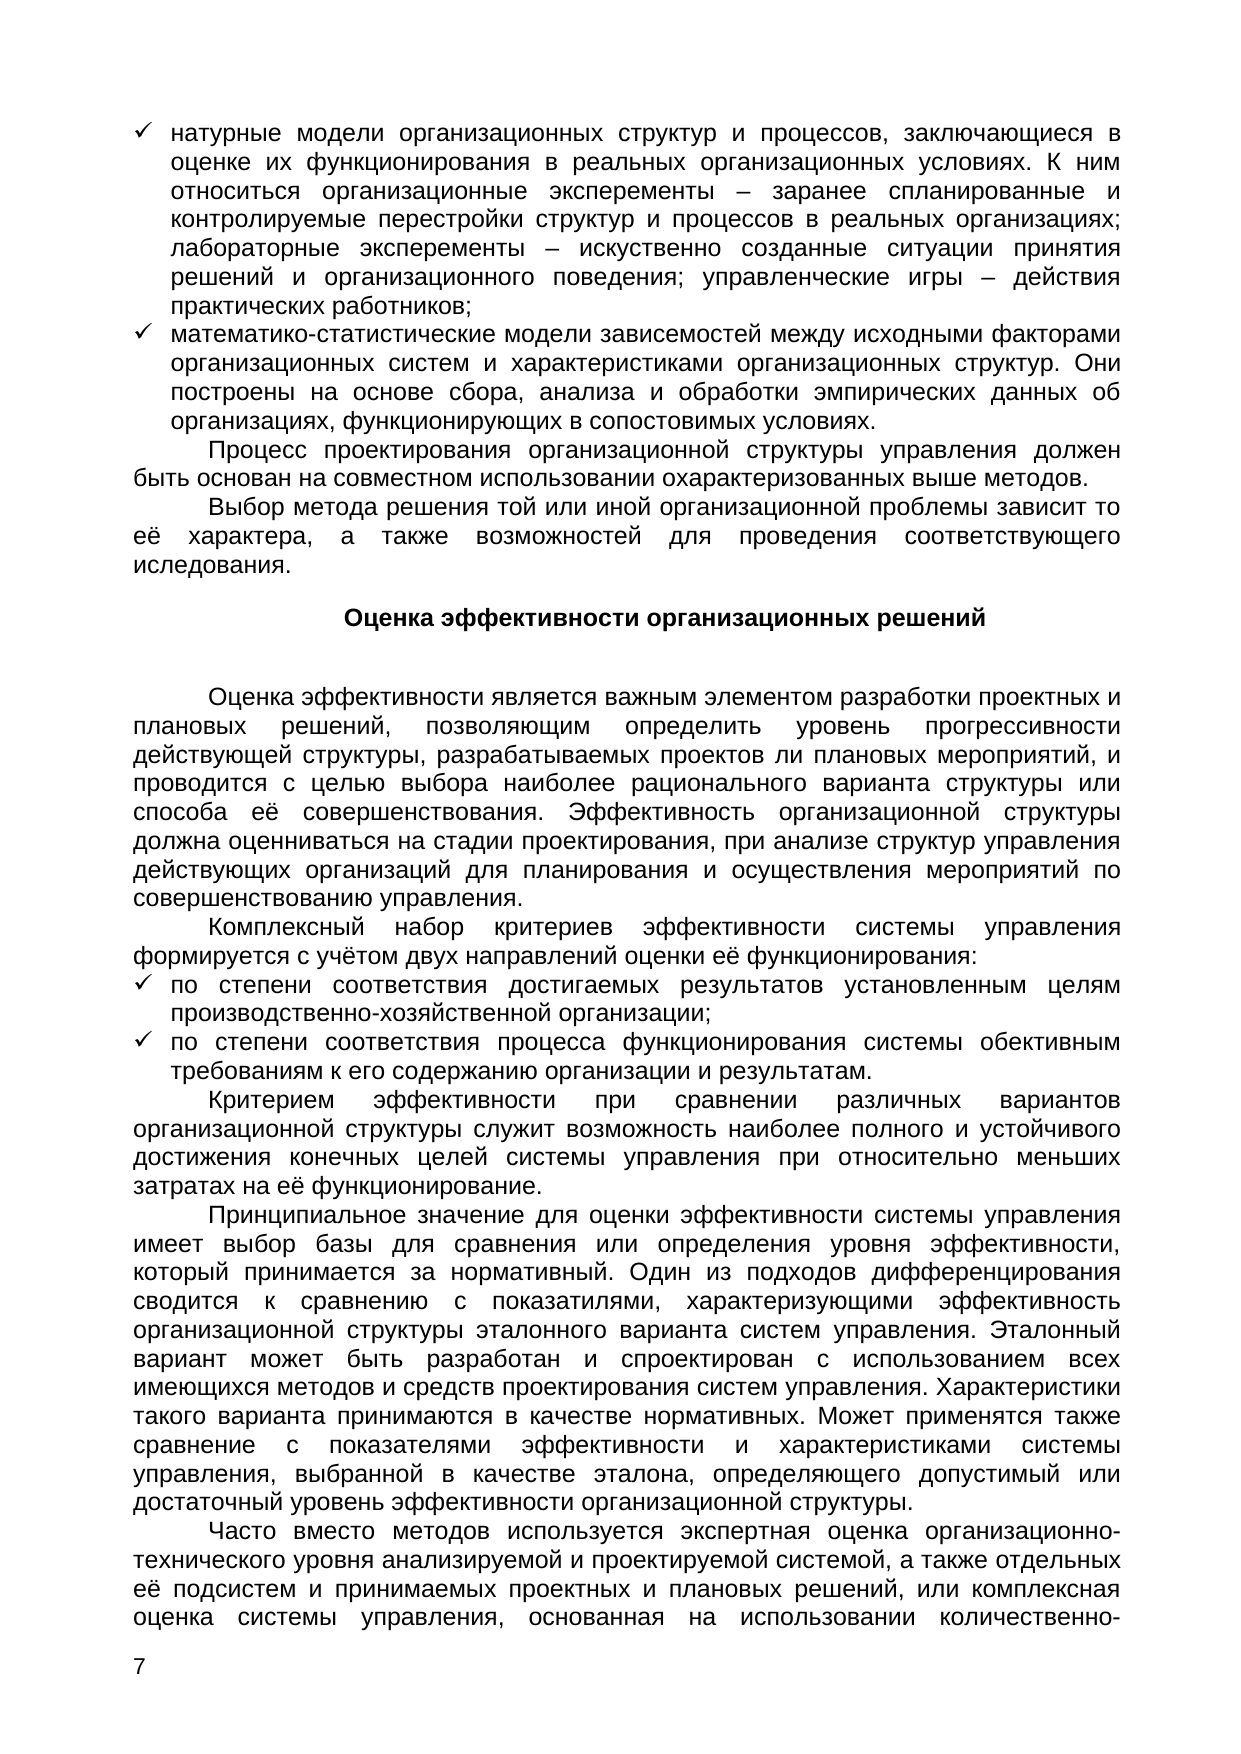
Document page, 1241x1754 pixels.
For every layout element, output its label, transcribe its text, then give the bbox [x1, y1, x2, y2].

text Процесс проектирования организационной структуры управления должен быть основан на совместном использовании охарактеризованных выше методов. [133, 434, 1122, 492]
list по степени соответствия процесса функционирования системы обективным требованиям к его содержанию организации и результатам. [133, 1027, 1122, 1085]
text Оценка эффективности организационных решений [133, 603, 1122, 632]
text Критерием эффективности при сравнении различных вариантов организационной структуры служит возможность наиболее полного и устойчивого достижения конечных целей системы управления при относительно меньших затратах на её функционирование. [133, 1085, 1122, 1200]
text Оценка эффективности является важным элементом разработки проектных и плановых решений, позволяющим определить уровень прогрессивности действующей структуры, разрабатываемых проектов ли плановых мероприятий, и проводится с целью выбора наиболее рационального варианта структуры или способа её совершенствования. Эффективность организационной структуры должна оценниваться на стадии проектирования, при анализе структур управления действующих организаций для планирования и осуществления мероприятий по совершенствованию управления. [133, 682, 1122, 912]
list математико-статистические модели зависемостей между исходными факторами организационных систем и характеристиками организационных структур. Они построены на основе сбора, анализа и обработки эмпирических данных об организациях, функционирующих в сопостовимых условиях. [133, 319, 1122, 434]
text Выбор метода решения той или иной организационной проблемы зависит то её характера, а также возможностей для проведения соответствующего иследования. [133, 492, 1122, 578]
list по степени соответствия достигаемых результатов установленным целям производственно-хозяйственной организации; [133, 969, 1122, 1027]
list натурные модели организационных структур и процессов, заключающиеся в оценке их функционирования в реальных организационных условиях. К ним относиться организационные эксперементы – заранее спланированные и контролируемые перестройки структур и процессов в реальных организациях; лабораторные эксперементы – искуственно созданные ситуации принятия решений и организационного поведения; управленческие игры – действия практических работников; [133, 118, 1122, 319]
text Принципиальное значение для оценки эффективности системы управления имеет выбор базы для сравнения или определения уровня эффективности, который принимается за нормативный. Один из подходов дифференцирования сводится к сравнению с показатилями, характеризующими эффективность организационной структуры эталонного варианта систем управления. Эталонный вариант может быть разработан и спроектирован с использованием всех имеющихся методов и средств проектирования систем управления. Характеристики такого варианта принимаются в качестве нормативных. Может применятся также сравнение с показателями эффективности и характеристиками системы управления, выбранной в качестве эталона, определяющего допустимый или достаточный уровень эффективности организационной структуры. [133, 1200, 1122, 1516]
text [133, 1516, 1122, 1631]
text Комплексный набор критериев эффективности системы управления формируется с учётом двух направлений оценки её функционирования: [133, 912, 1122, 969]
